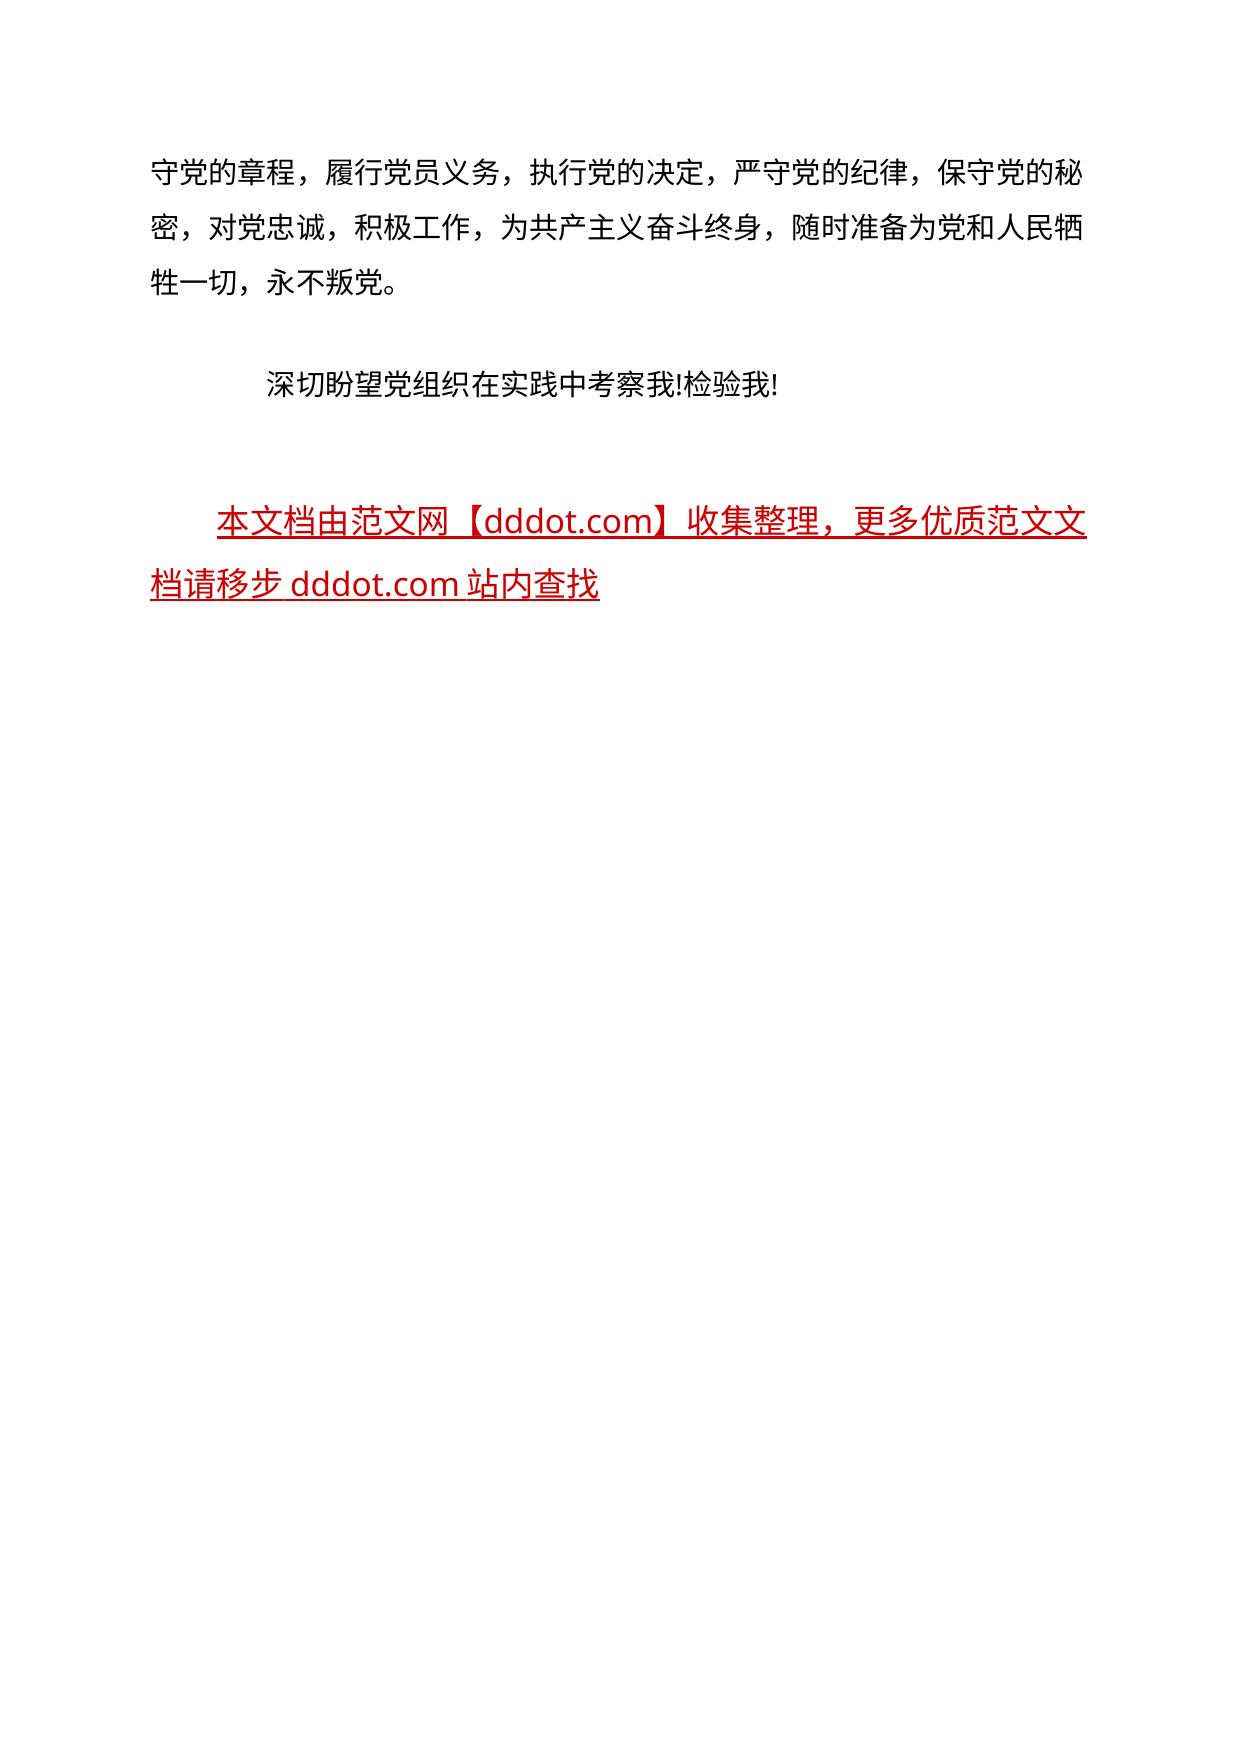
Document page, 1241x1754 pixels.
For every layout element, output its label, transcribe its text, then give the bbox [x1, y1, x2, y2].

text 本文档由范文网【dddot.com】收集整理，更多优质范文文档请移步dddot.com站内查找 [150, 495, 1090, 606]
text 深切盼望党组织在实践中考察我!检验我! [150, 362, 1090, 404]
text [150, 150, 1090, 302]
